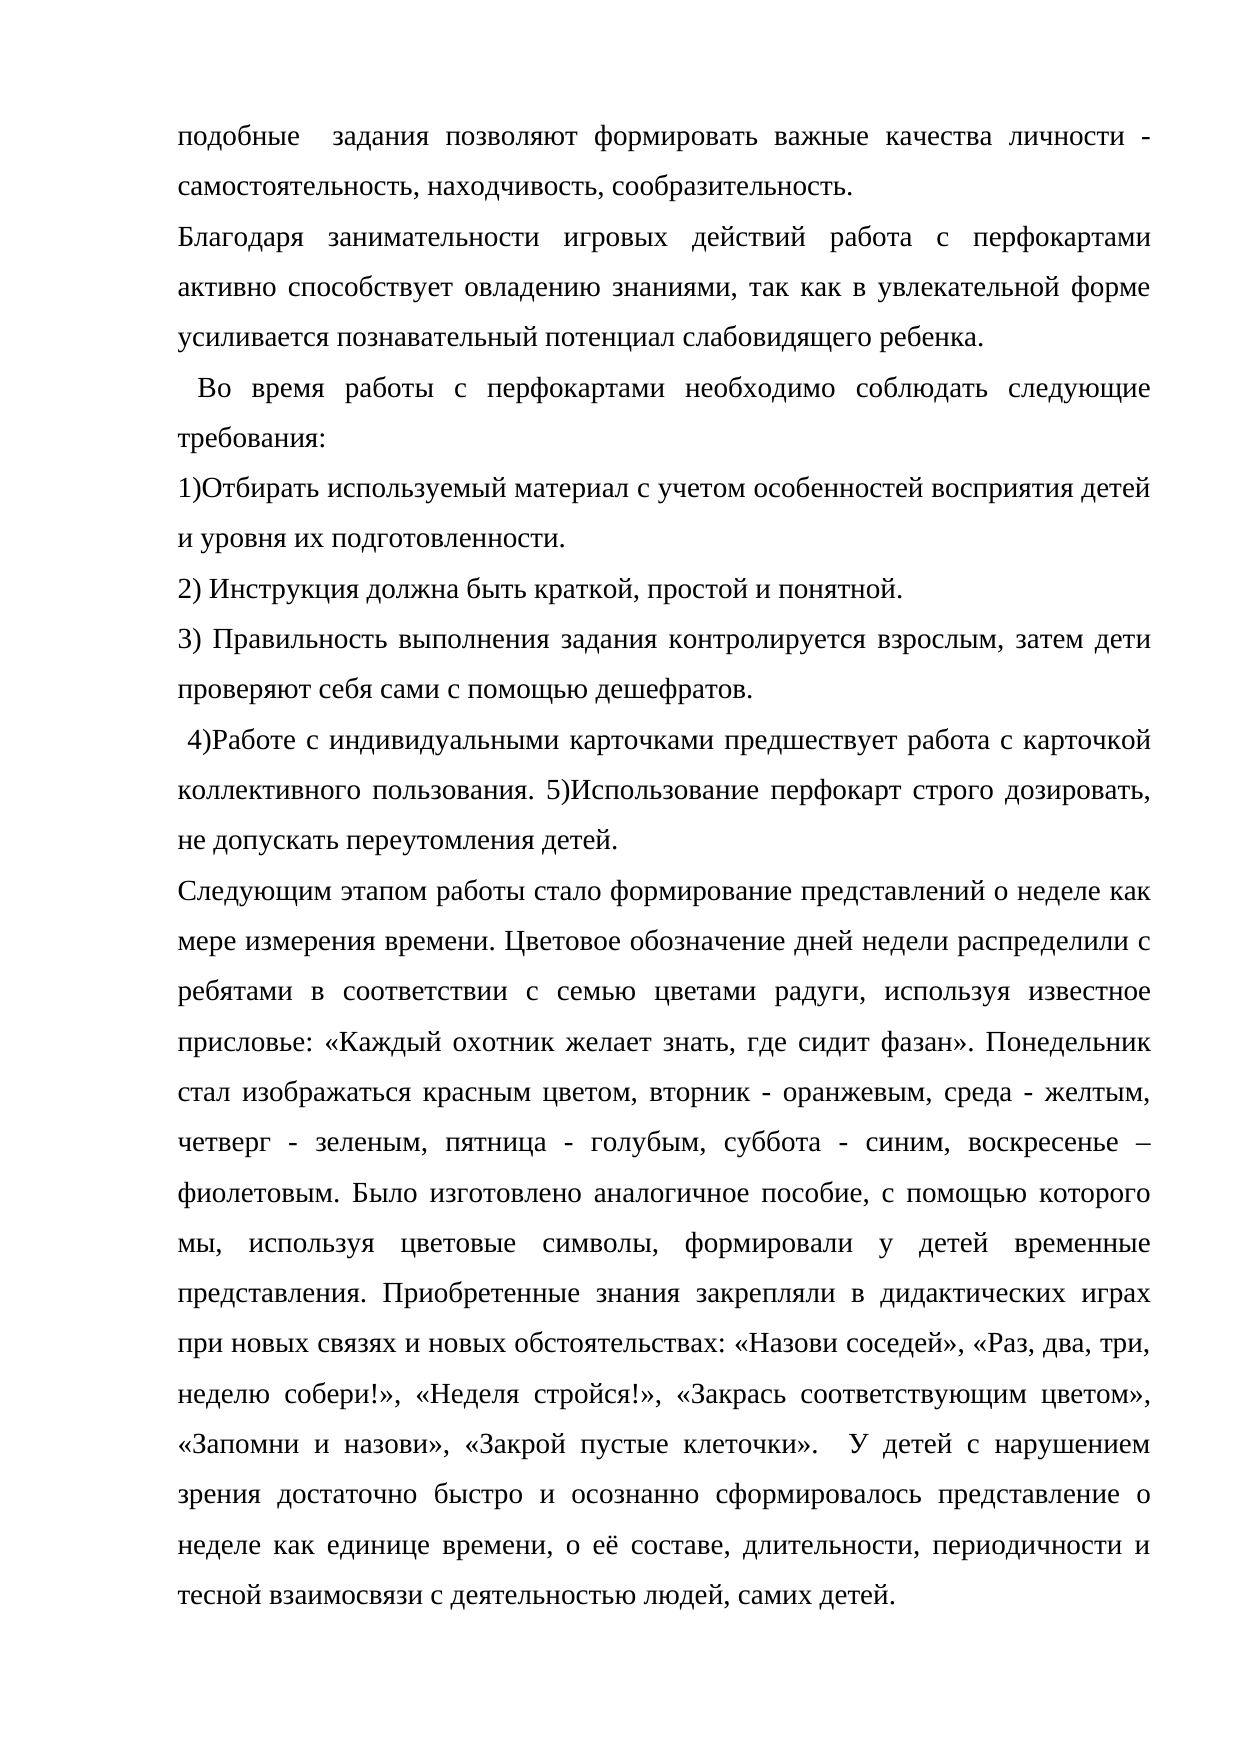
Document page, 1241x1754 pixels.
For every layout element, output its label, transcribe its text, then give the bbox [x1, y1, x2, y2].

text 1)Отбирать используемый материал с учетом особенностей восприятия детей и уровня их подготовленности. [177, 470, 1152, 554]
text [177, 118, 1152, 202]
text 3) Правильность выполнения задания контролируется взрослым, затем дети проверяют себя сами с помощью дешефратов. [177, 621, 1152, 705]
text Благодаря занимательности игровых действий работа с перфокартами активно способствует овладению знаниями, так как в увлекательной форме усиливается познавательный потенциал слабовидящего ребенка. [177, 219, 1152, 353]
text Следующим этапом работы стало формирование представлений о неделе как мере измерения времени. Цветовое обозначение дней недели распределили с ребятами в соответствии с семью цветами радуги, используя известное присловье: «Каждый охотник желает знать, где сидит фазан». Понедельник стал изображаться красным цветом, вторник - оранжевым, среда - желтым, четверг - зеленым, пятница - голубым, суббота - синим, воскресенье – фиолетовым. Было изготовлено аналогичное пособие, с помощью которого мы, используя цветовые символы, формировали у детей временные представления. Приобретенные знания закрепляли в дидактических играх при новых связях и новых обстоятельствах: «Назови соседей», «Раз, два, три, неделю собери!», «Неделя стройся!», «Закрась соответствующим цветом», «Запомни и назови», «Закрой пустые клеточки». У детей с нарушением зрения достаточно быстро и осознанно сформировалось представление о неделе как единице времени, о её составе, длительности, периодичности и тесной взаимосвязи с деятельностью людей, самих детей. [177, 873, 1152, 1611]
text Во время работы с перфокартами необходимо соблюдать следующие требования: [177, 370, 1152, 453]
text 2) Инструкция должна быть краткой, простой и понятной. [177, 571, 1152, 604]
text 4)Работе с индивидуальными карточками предшествует работа с карточкой коллективного пользования. 5)Использование перфокарт строго дозировать, не допускать переутомления детей. [177, 722, 1152, 856]
